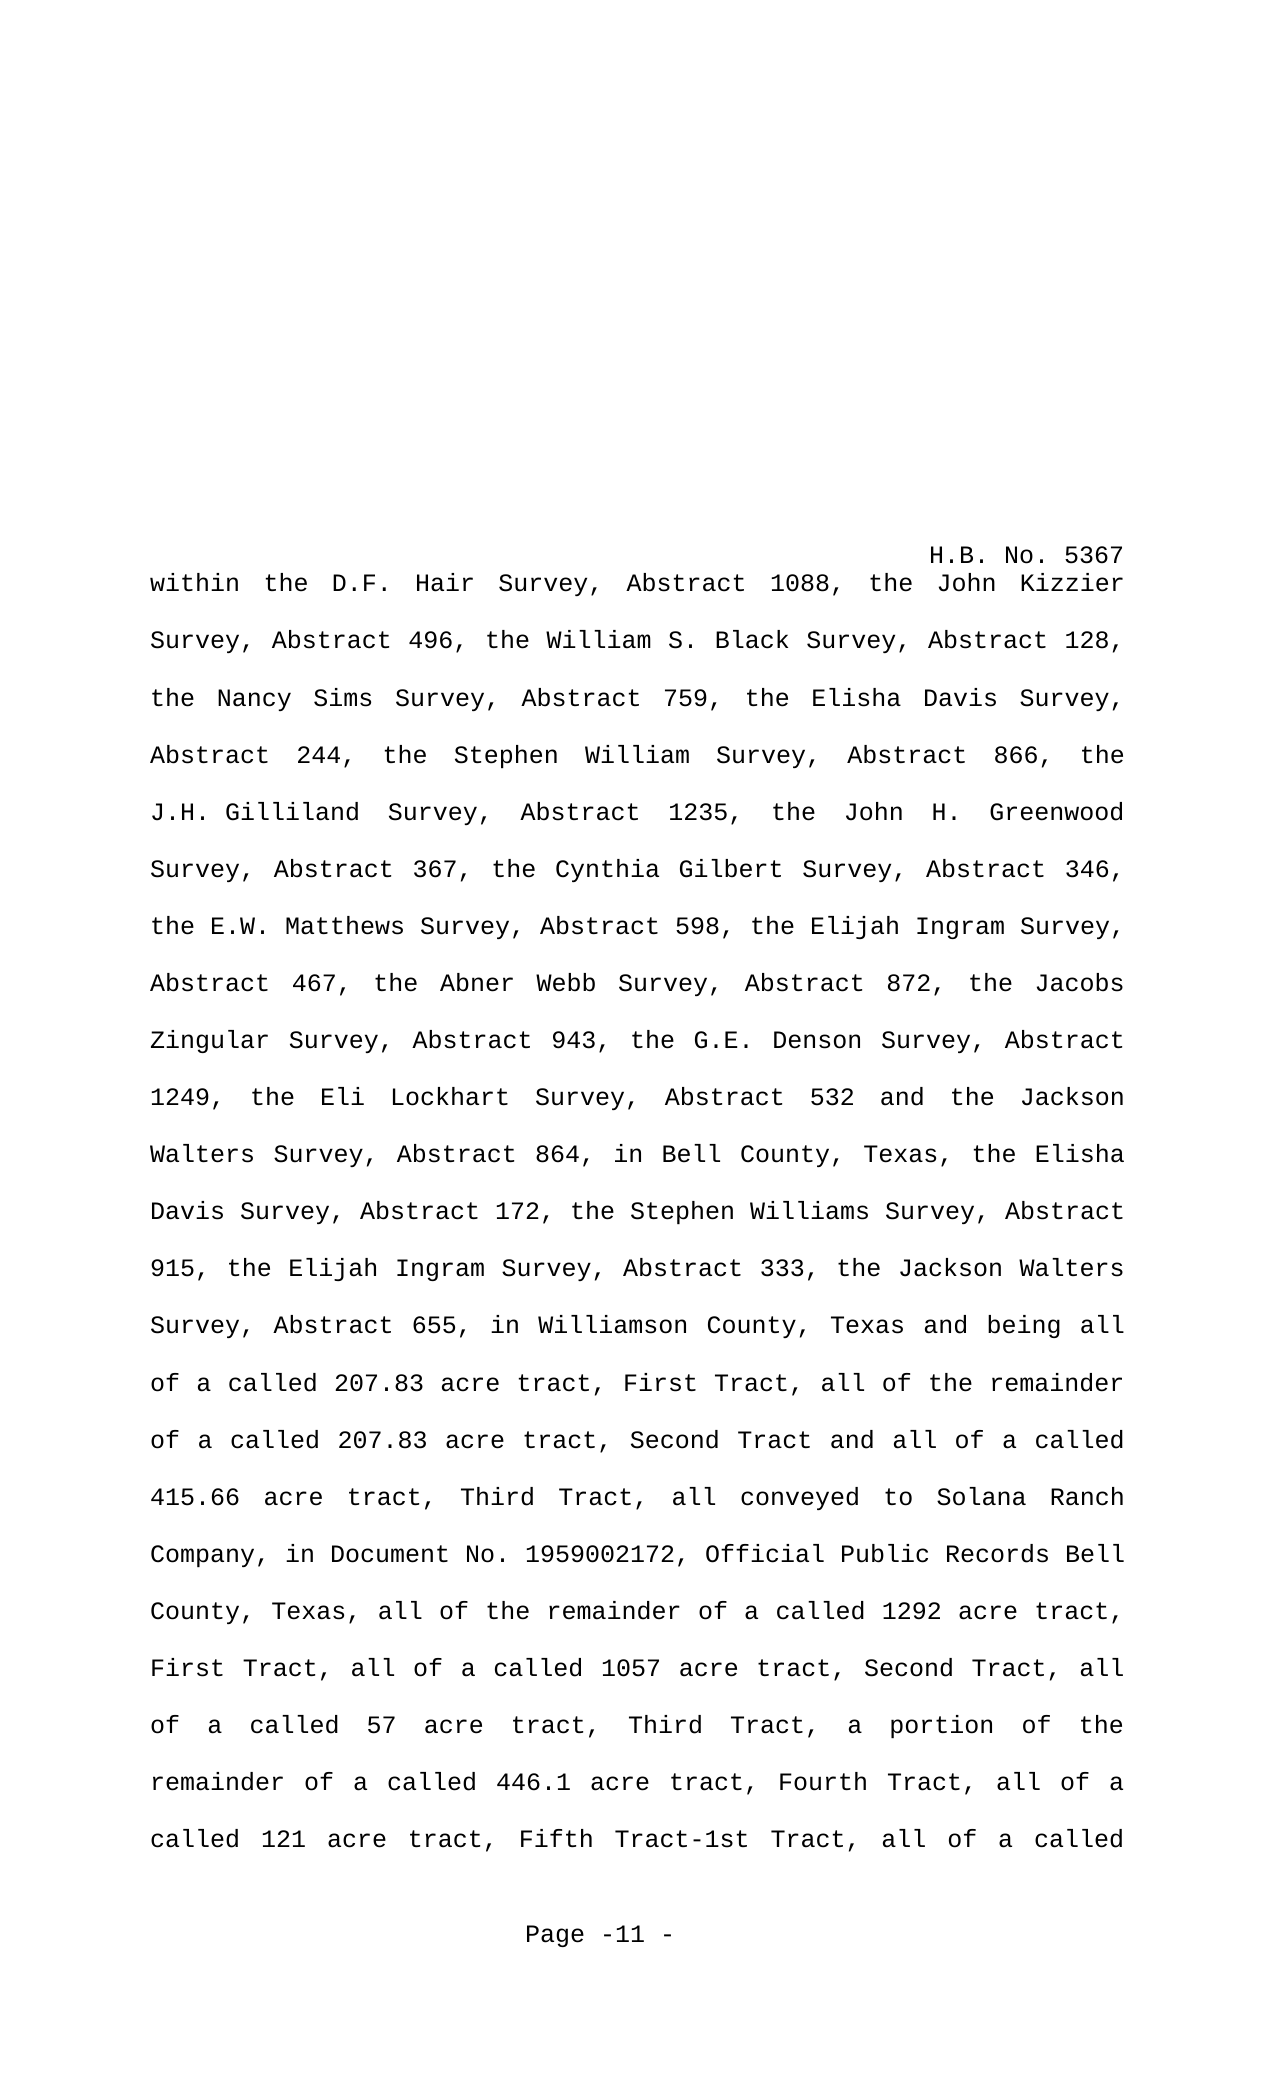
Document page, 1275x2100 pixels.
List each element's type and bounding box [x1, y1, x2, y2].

text [150, 571, 1125, 1855]
